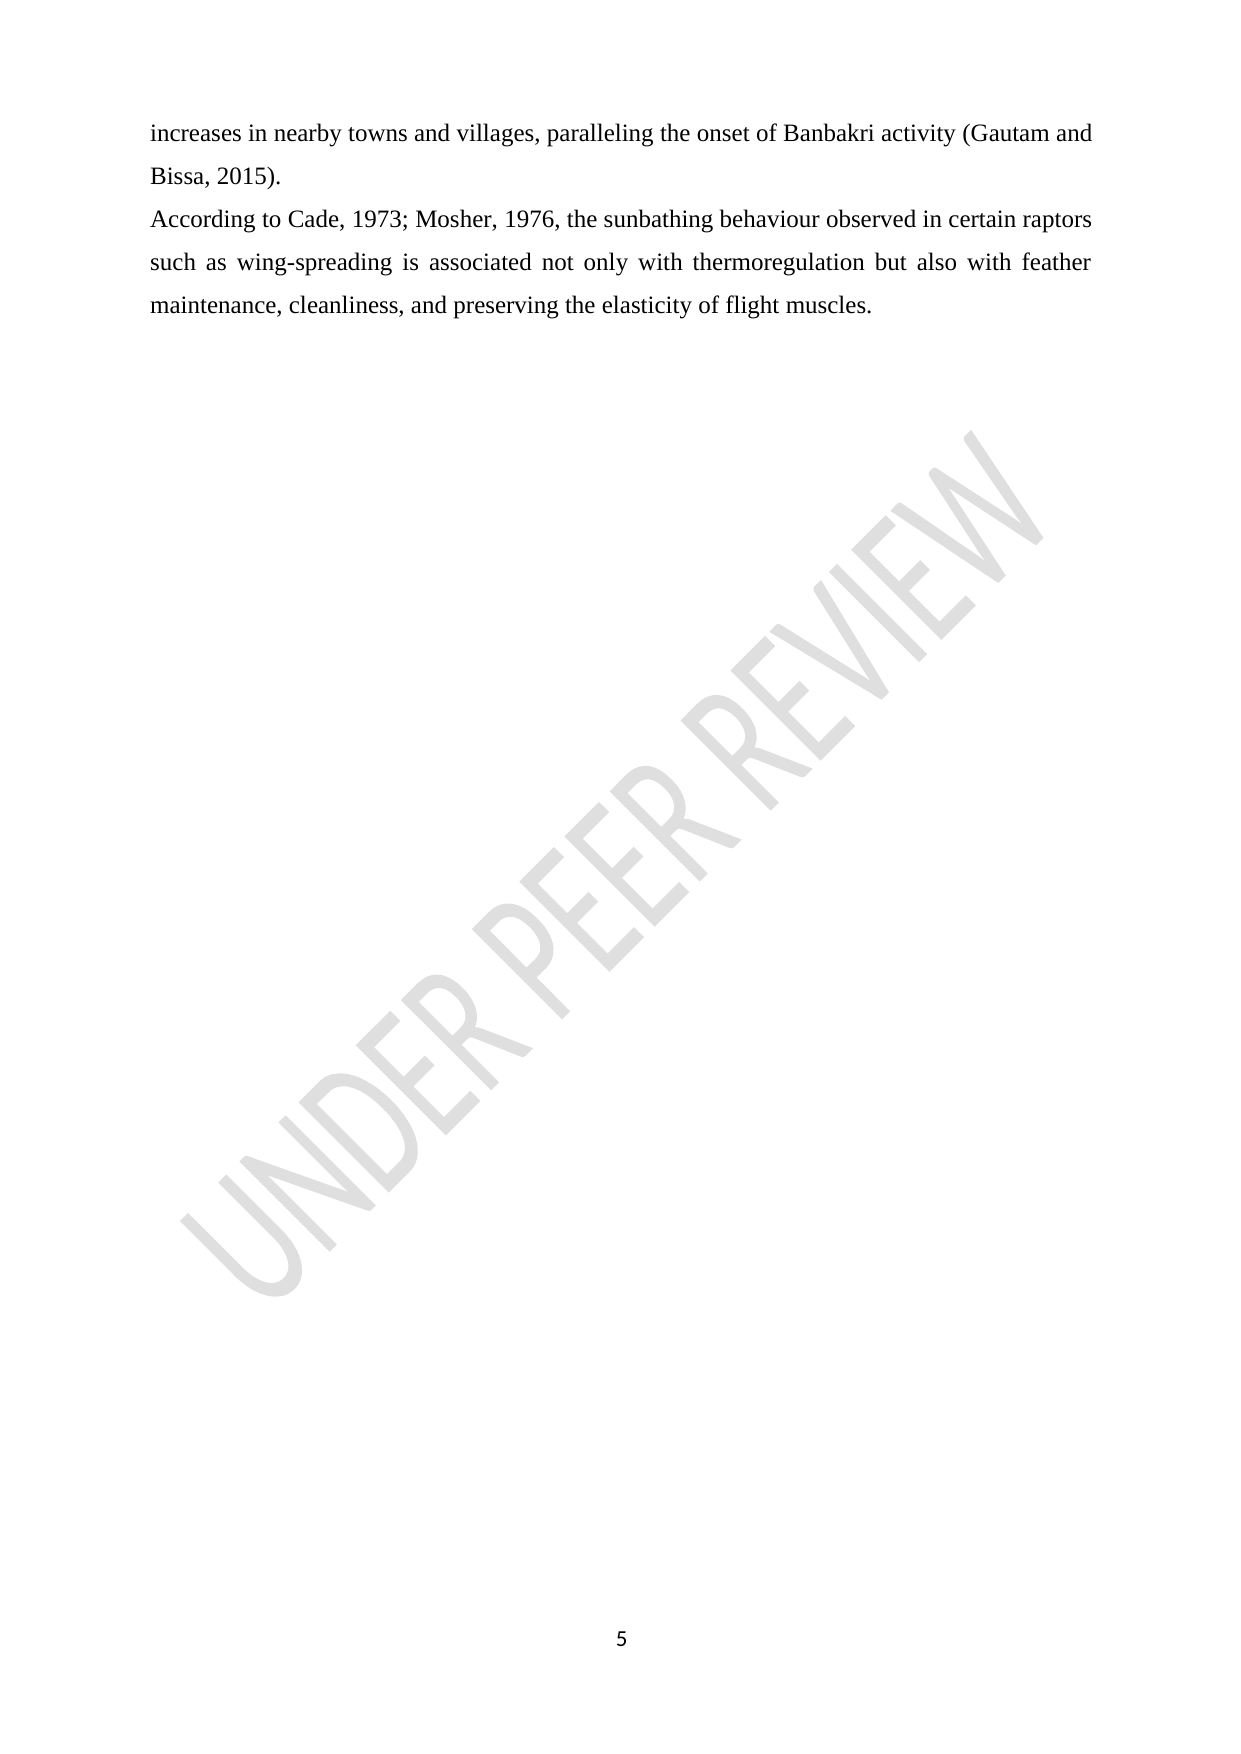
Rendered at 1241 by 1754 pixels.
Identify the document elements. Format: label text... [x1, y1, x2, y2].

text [150, 118, 1093, 190]
text According to Cade, 1973; Mosher, 1976, the sunbathing behaviour observed in certain raptors such as wing-spreading is associated not only with thermoregulation but also with feather maintenance, cleanliness, and preserving the elasticity of flight muscles. [150, 204, 1093, 319]
